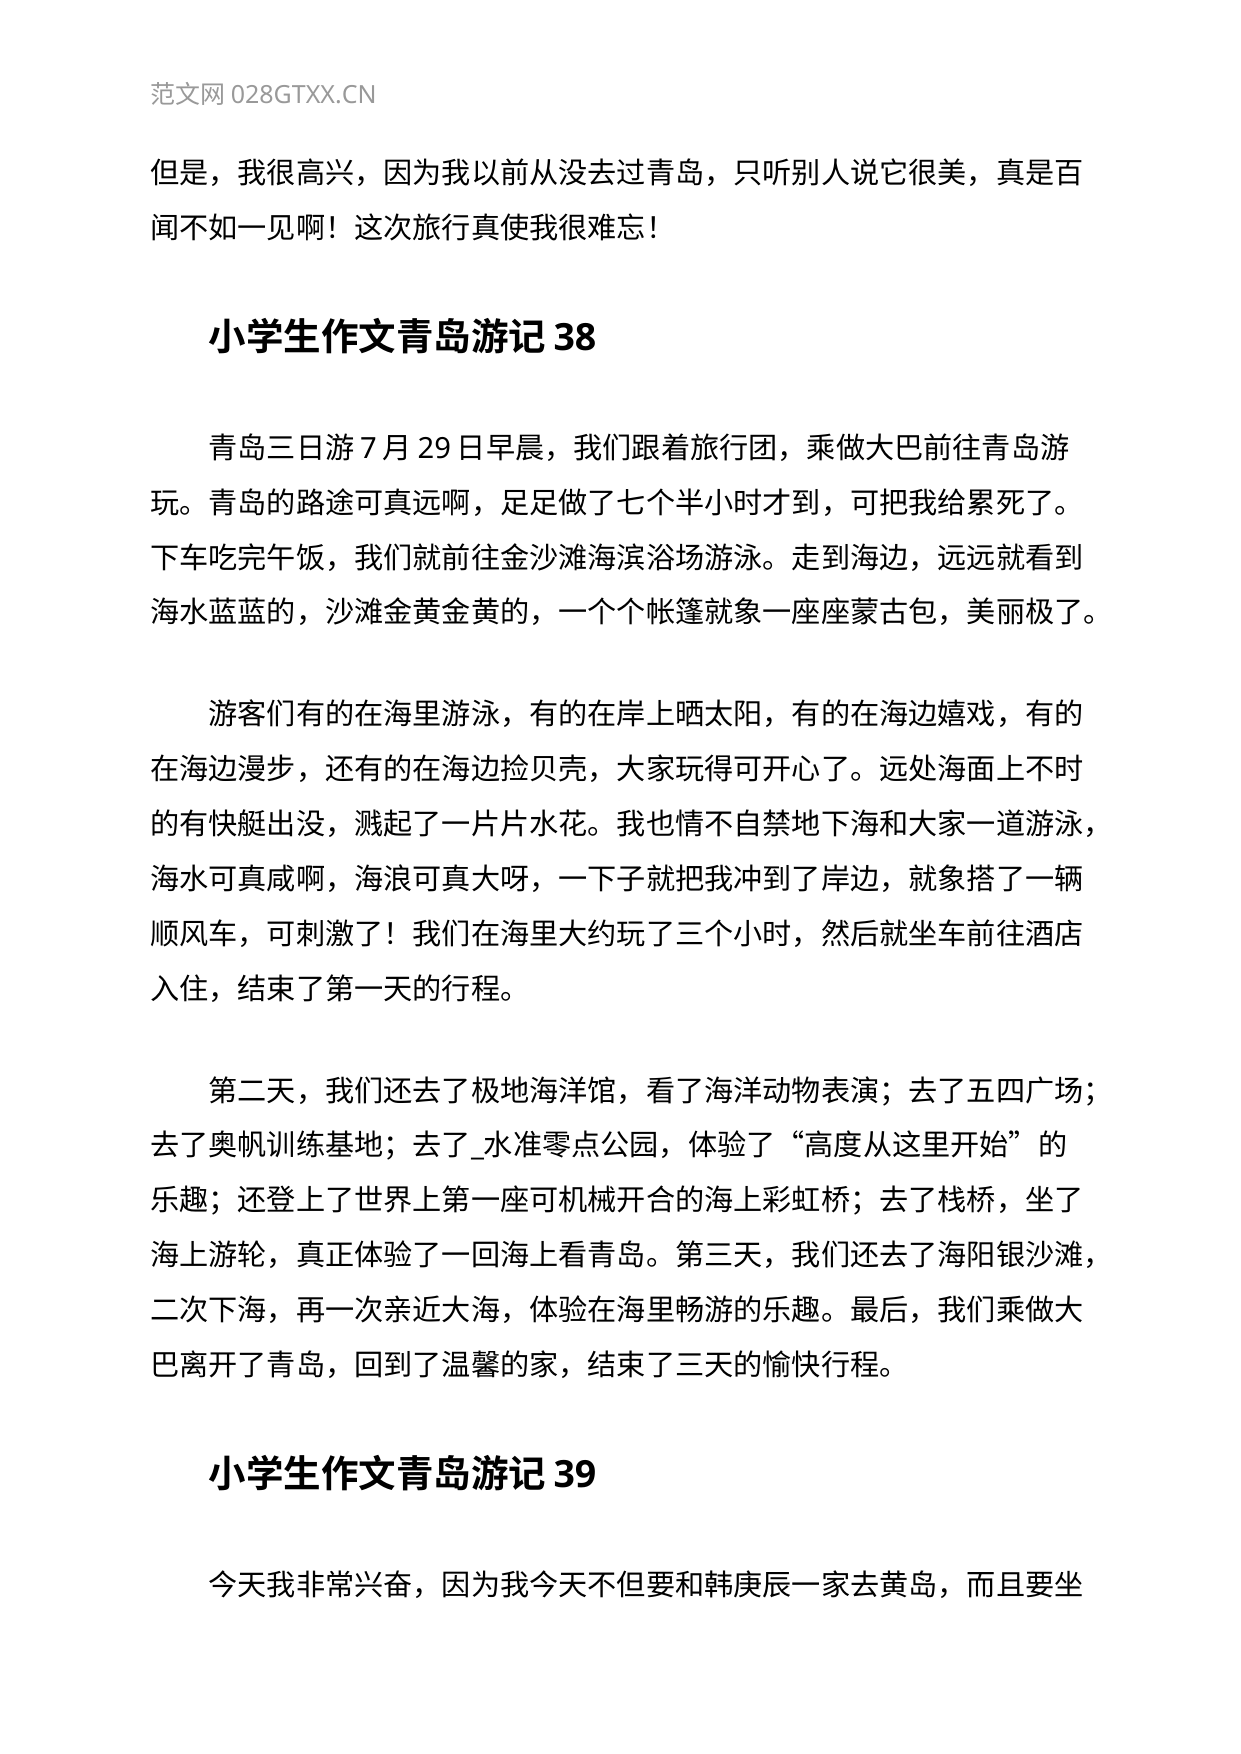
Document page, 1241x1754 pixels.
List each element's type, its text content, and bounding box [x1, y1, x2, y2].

text 小学生作文青岛游记39 [150, 1443, 1090, 1498]
text 游客们有的在海里游泳，有的在岸上晒太阳，有的在海边嬉戏，有的在海边漫步，还有的在海边捡贝壳，大家玩得可开心了。远处海面上不时的有快艇出没，溅起了一片片水花。我也情不自禁地下海和大家一道游泳，海水可真咸啊，海浪可真大呀，一下子就把我冲到了岸边，就象搭了一辆顺风车，可刺激了！我们在海里大约玩了三个小时，然后就坐车前往酒店入住，结束了第一天的行程。 [150, 691, 1090, 1008]
text 小学生作文青岛游记38 [150, 307, 1090, 361]
text 青岛三日游7月29日早晨，我们跟着旅行团，乘做大巴前往青岛游玩。青岛的路途可真远啊，足足做了七个半小时才到，可把我给累死了。下车吃完午饭，我们就前往金沙滩海滨浴场游泳。走到海边，远远就看到海水蓝蓝的，沙滩金黄金黄的，一个个帐篷就象一座座蒙古包，美丽极了。 [150, 424, 1090, 631]
text 第二天，我们还去了极地海洋馆，看了海洋动物表演；去了五四广场；去了奥帆训练基地；去了_水准零点公园，体验了“高度从这里开始”的乐趣；还登上了世界上第一座可机械开合的海上彩虹桥；去了栈桥，坐了海上游轮，真正体验了一回海上看青岛。第三天，我们还去了海阳银沙滩，二次下海，再一次亲近大海，体验在海里畅游的乐趣。最后，我们乘做大巴离开了青岛，回到了温馨的家，结束了三天的愉快行程。 [150, 1067, 1090, 1384]
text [150, 1561, 1090, 1603]
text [150, 150, 1090, 247]
